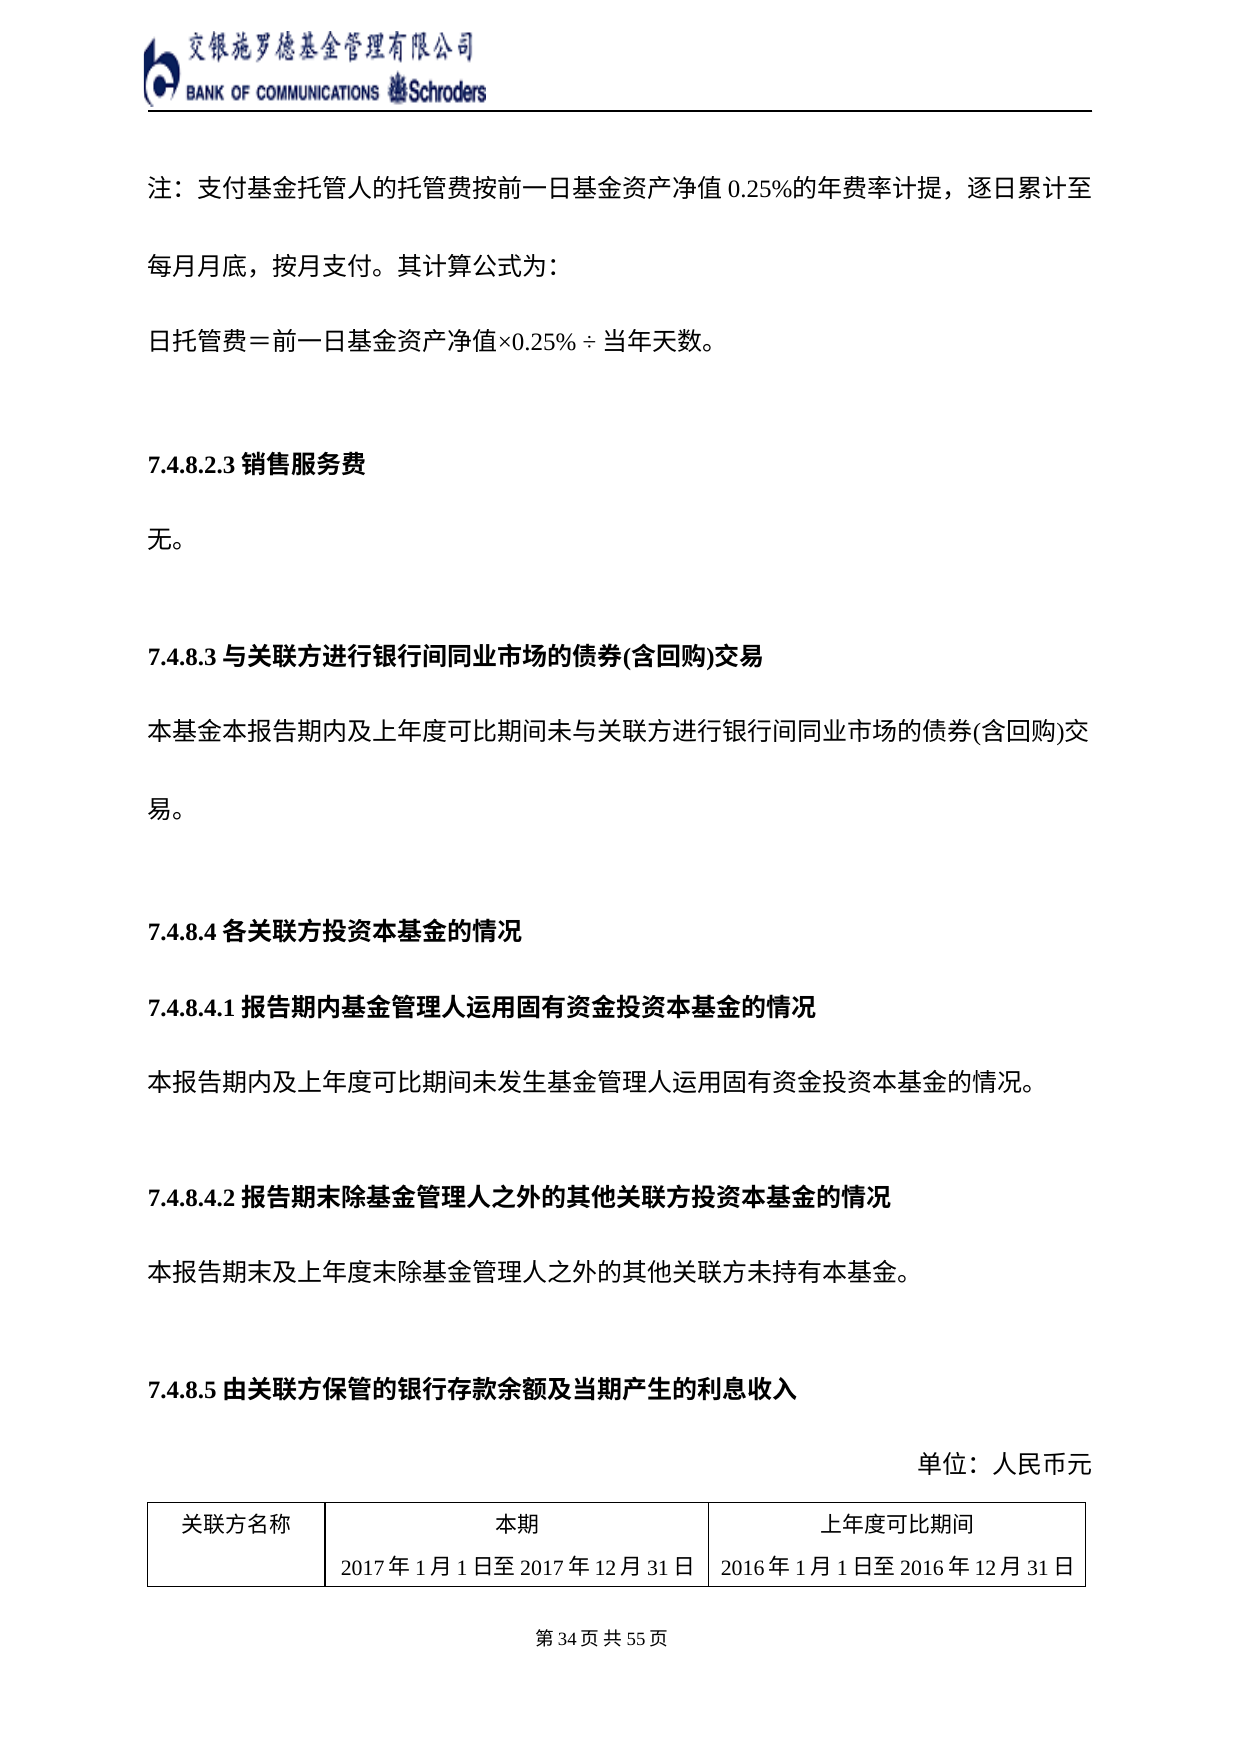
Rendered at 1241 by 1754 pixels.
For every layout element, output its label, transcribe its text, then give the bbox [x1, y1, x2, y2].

text 无。 [148, 505, 1092, 570]
subtitle 7.4.8.5 由关联方保管的银行存款余额及当期产生的利息收入 [148, 1355, 1092, 1420]
subtitle 7.4.8.2.3 销售服务费 [148, 430, 1092, 495]
table_header 关联方名称 [148, 1503, 324, 1586]
text 日托管费＝前一日基金资产净值×0.25% ÷ 当年天数。 [148, 307, 1092, 372]
subtitle 7.4.8.4.2 报告期末除基金管理人之外的其他关联方投资本基金的情况 [148, 1163, 1092, 1228]
subtitle 7.4.8.4.1 报告期内基金管理人运用固有资金投资本基金的情况 [148, 973, 1092, 1038]
text 本报告期内及上年度可比期间未发生基金管理人运用固有资金投资本基金的情况。 [148, 1048, 1092, 1113]
text 本报告期末及上年度末除基金管理人之外的其他关联方未持有本基金。 [148, 1238, 1092, 1303]
table_header 本期 2017年1月1日至2017年12月31日 [326, 1503, 708, 1586]
text 本基金本报告期内及上年度可比期间未与关联方进行银行间同业市场的债券(含回购)交易。 [148, 697, 1092, 840]
subtitle 7.4.8.3 与关联方进行银行间同业市场的债券(含回购)交易 [148, 622, 1092, 687]
table_header 上年度可比期间 2016年1月1日至2016年12月31日 [709, 1503, 1085, 1586]
subtitle 7.4.8.4 各关联方投资本基金的情况 [148, 897, 1092, 962]
text 单位：人民币元 [149, 1430, 1092, 1495]
text 注：支付基金托管人的托管费按前一日基金资产净值0.25%的年费率计提，逐日累计至每月月底，按月支付。其计算公式为： [148, 154, 1092, 297]
picture [143, 31, 486, 107]
